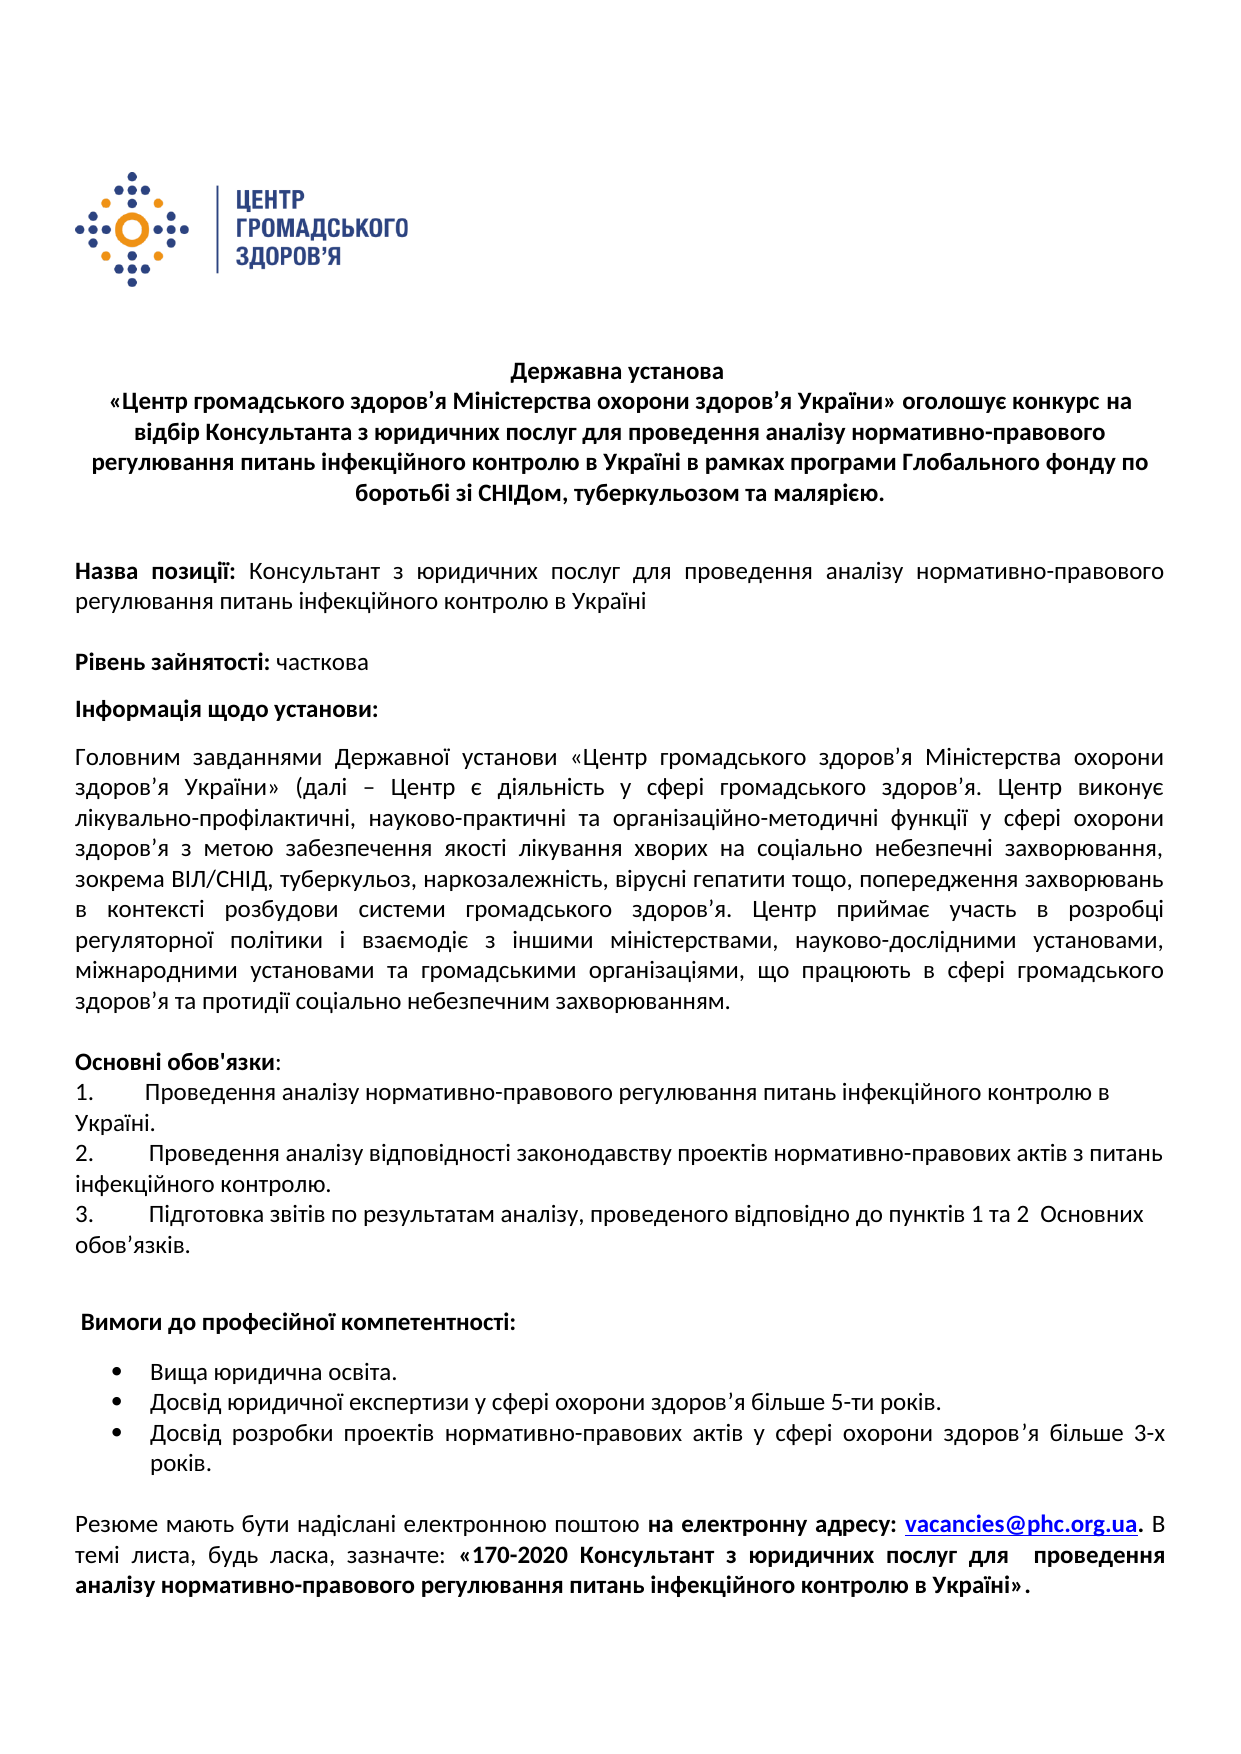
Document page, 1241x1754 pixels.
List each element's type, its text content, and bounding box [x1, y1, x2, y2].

text Державна установа «Центр громадського здоров’я Міністерства охорони здоров’я України» оголошує конкурс на відбір Консультанта з юридичних послуг для проведення аналізу нормативно-правового регулювання питань інфекційного контролю в Україні в рамках програми Глобального фонду по боротьбі зі СНІДом, туберкульозом та малярією. [75, 355, 1165, 508]
text Назва позиції: Консультант з юридичних послуг для проведення аналізу нормативно-правового регулювання питань інфекційного контролю в Україні [75, 555, 1165, 616]
list Вища юридична освіта. [112, 1356, 1165, 1387]
text Вимоги до професійної компетентності: [75, 1306, 1165, 1337]
picture [75, 172, 408, 287]
text 3. Підготовка звітів по результатам аналізу, проведеного відповідно до пунктів 1 та 2 Основних обов’язків. [75, 1198, 1165, 1259]
text Резюме мають бути надіслані електронною поштою на електронну адресу: vacancies@phc.org.ua. В темі листа, будь ласка, зазначте: «170-2020 Консультант з юридичних послуг для проведення аналізу нормативно-правового регулювання питань інфекційного контролю в Україні». [75, 1509, 1165, 1600]
text Основні обов'язки: [75, 1046, 1165, 1076]
text Рівень зайнятості: часткова [75, 646, 1165, 677]
list Досвід розробки проектів нормативно-правових актів у сфері охорони здоров’я більше 3-х років. [112, 1417, 1165, 1478]
text 2. Проведення аналізу відповідності законодавству проектів нормативно-правових актів з питань інфекційного контролю. [75, 1137, 1165, 1198]
text Інформація щодо установи: [75, 693, 1165, 724]
list Досвід юридичної експертизи у сфері охорони здоров’я більше 5-ти років. [112, 1387, 1165, 1417]
text Головним завданнями Державної установи «Центр громадського здоров’я Міністерства охорони здоров’я України» (далі – Центр є діяльність у сфері громадського здоров’я. Центр виконує лікувально-профілактичні, науково-практичні та організаційно-методичні функції у сфері охорони здоров’я з метою забезпечення якості лікування хворих на соціально небезпечні захворювання, зокрема ВІЛ/СНІД, туберкульоз, наркозалежність, вірусні гепатити тощо, попередження захворювань в контексті розбудови системи громадського здоров’я. Центр приймає участь в розробці регуляторної політики і взаємодіє з іншими міністерствами, науково-дослідними установами, міжнародними установами та громадськими організаціями, що працюють в сфері громадського здоров’я та протидії соціально небезпечним захворюванням. [75, 741, 1165, 1015]
text 1. Проведення аналізу нормативно-правового регулювання питань інфекційного контролю в Україні. [75, 1076, 1165, 1137]
